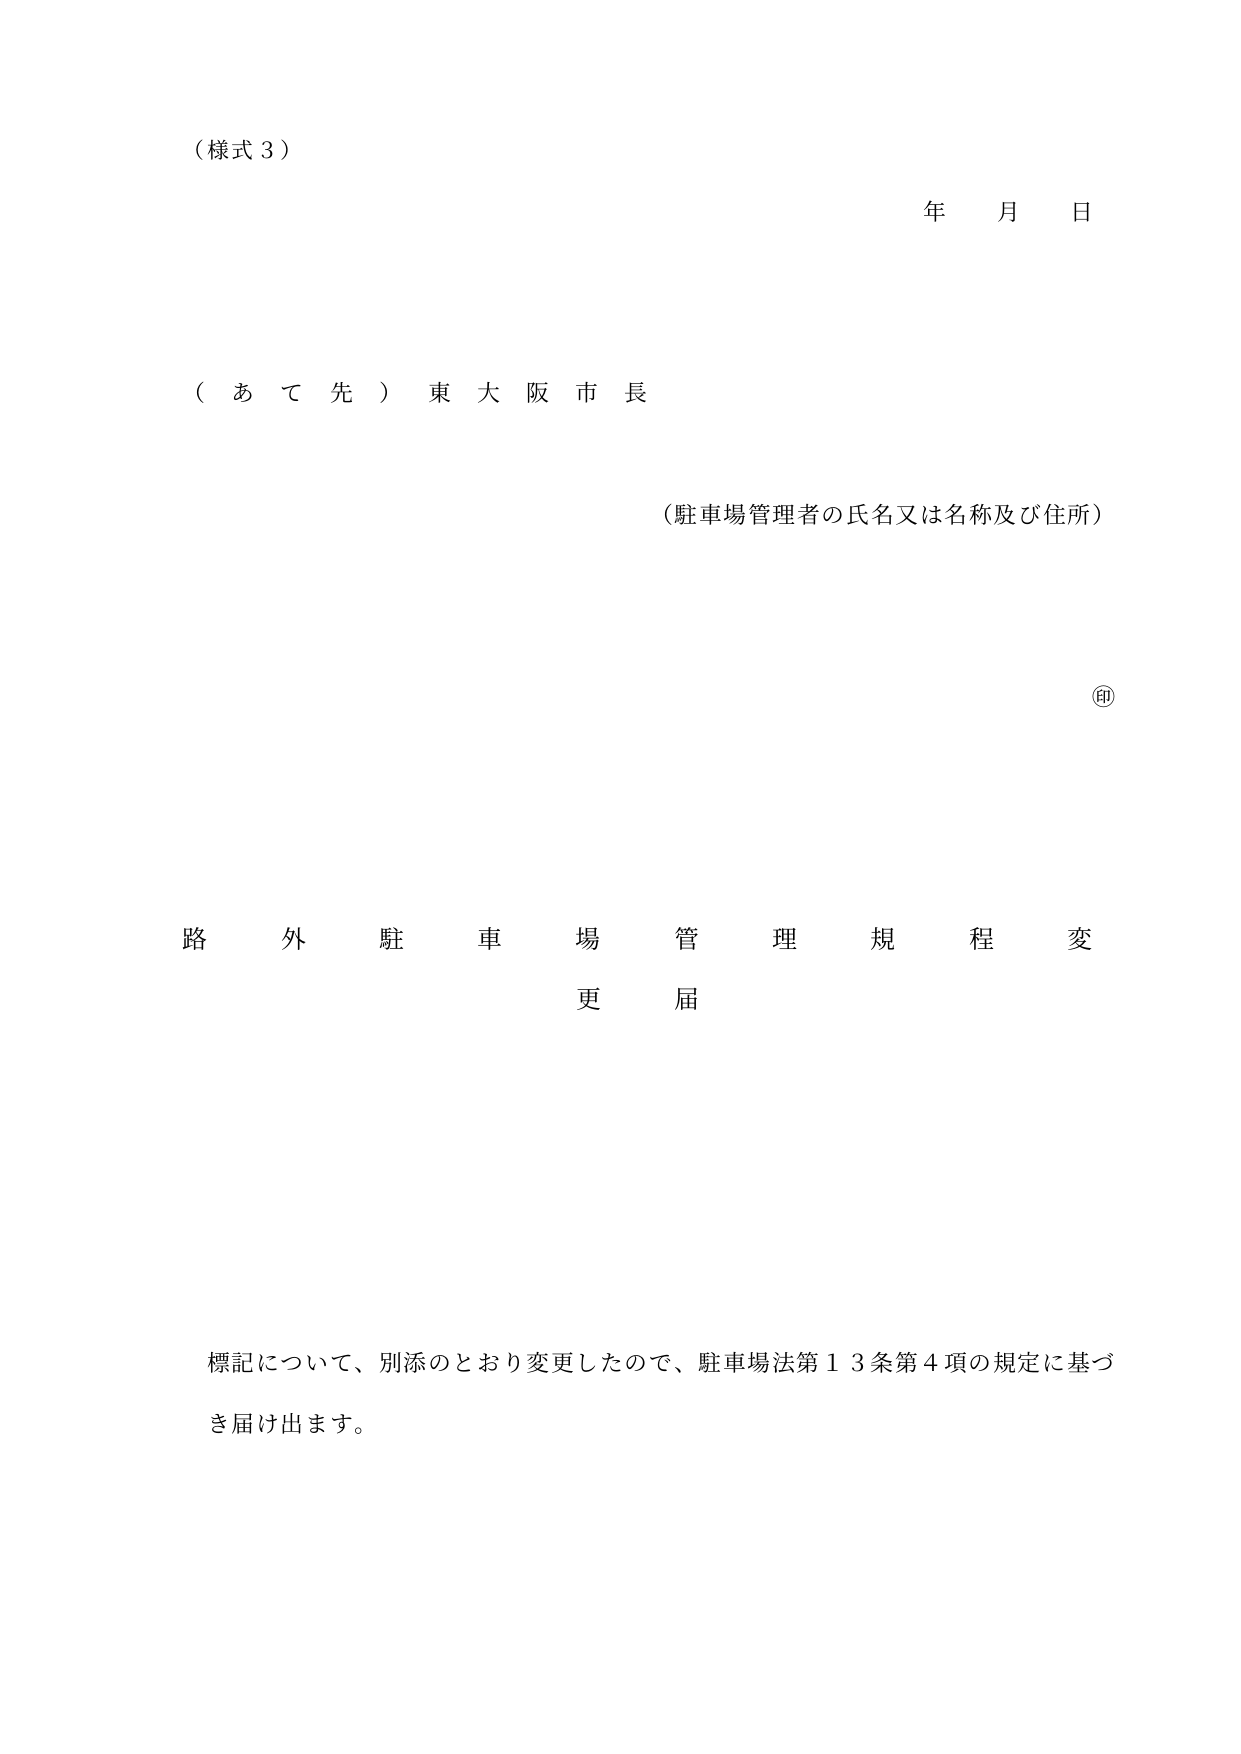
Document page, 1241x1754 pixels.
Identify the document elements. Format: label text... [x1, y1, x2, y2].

text （駐車場管理者の氏名又は名称及び住所） [182, 483, 1117, 543]
text （ あ て 先 ） 東 大 阪 市 長 [182, 362, 1117, 422]
text 標記について、別添のとおり変更したので、駐車場法第１３条第４項の規定に基づき届け出ます。 [183, 1332, 1117, 1453]
text 路 外 駐 車 場 管 理 規 程 変 更 届 [182, 907, 1117, 1028]
text ㊞ [182, 665, 1117, 725]
text 年 月 日 [182, 180, 1095, 240]
text （様式３） [182, 119, 1095, 180]
